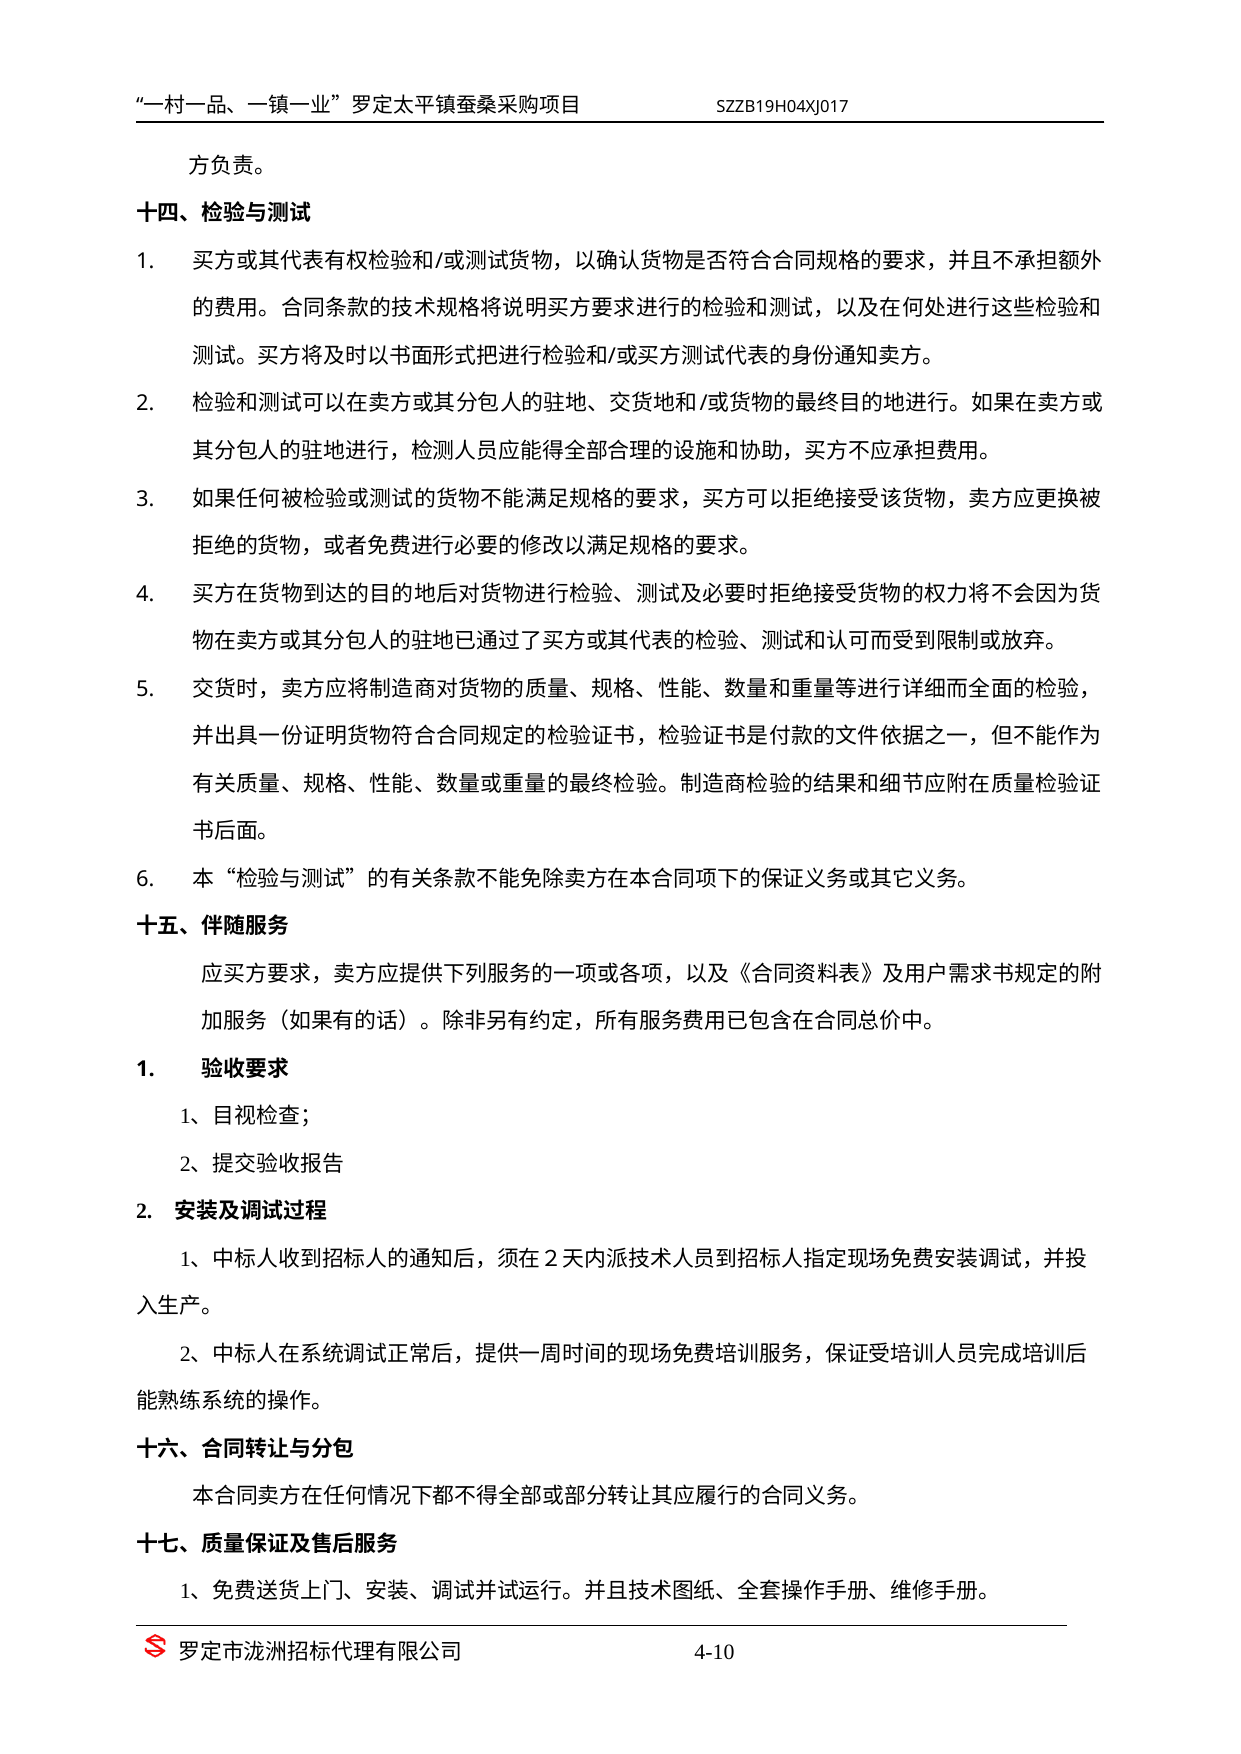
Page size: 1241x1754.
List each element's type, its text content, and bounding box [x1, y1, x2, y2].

text 1、目视检查； [136, 1098, 1104, 1130]
text 1、中标人收到招标人的通知后，须在２天内派技术人员到招标人指定现场免费安装调试，并投入生产。 [136, 1241, 1104, 1320]
text 十七、质量保证及售后服务 [136, 1526, 1104, 1558]
text 2、中标人在系统调试正常后，提供一周时间的现场免费培训服务，保证受培训人员完成培训后能熟练系统的操作。 [136, 1336, 1104, 1415]
list 本“检验与测试”的有关条款不能免除卖方在本合同项下的保证义务或其它义务。 [136, 861, 1104, 893]
text 十六、合同转让与分包 [136, 1431, 1104, 1463]
list 检验和测试可以在卖方或其分包人的驻地、交货地和/或货物的最终目的地进行。如果在卖方或其分包人的驻地进行，检测人员应能得全部合理的设施和协助，买方不应承担费用。 [136, 385, 1104, 465]
list 买方或其代表有权检验和/或测试货物，以确认货物是否符合合同规格的要求，并且不承担额外的费用。合同条款的技术规格将说明买方要求进行的检验和测试，以及在何处进行这些检验和测试。买方将及时以书面形式把进行检验和/或买方测试代表的身份通知卖方。 [136, 243, 1104, 369]
text 应买方要求，卖方应提供下列服务的一项或各项，以及《合同资料表》及用户需求书规定的附加服务（如果有的话）。除非另有约定，所有服务费用已包含在合同总价中。 [201, 956, 1104, 1035]
text 十五、伴随服务 [136, 908, 1104, 940]
picture [135, 1627, 179, 1659]
text 2、提交验收报告 [136, 1146, 1104, 1178]
text 十四、检验与测试 [136, 195, 1104, 227]
text 本合同卖方在任何情况下都不得全部或部分转让其应履行的合同义务。 [136, 1478, 1104, 1510]
list 验收要求 [136, 1051, 1104, 1083]
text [188, 148, 1104, 179]
list 如果任何被检验或测试的货物不能满足规格的要求，买方可以拒绝接受该货物，卖方应更换被拒绝的货物，或者免费进行必要的修改以满足规格的要求。 [136, 481, 1104, 560]
text 1、免费送货上门、安装、调试并试运行。并且技术图纸、全套操作手册、维修手册。 [136, 1573, 1104, 1605]
list 买方在货物到达的目的地后对货物进行检验、测试及必要时拒绝接受货物的权力将不会因为货物在卖方或其分包人的驻地已通过了买方或其代表的检验、测试和认可而受到限制或放弃。 [136, 576, 1104, 655]
text 2. 安装及调试过程 [136, 1193, 1104, 1225]
list 交货时，卖方应将制造商对货物的质量、规格、性能、数量和重量等进行详细而全面的检验，并出具一份证明货物符合合同规定的检验证书，检验证书是付款的文件依据之一，但不能作为有关质量、规格、性能、数量或重量的最终检验。制造商检验的结果和细节应附在质量检验证书后面。 [136, 671, 1104, 845]
